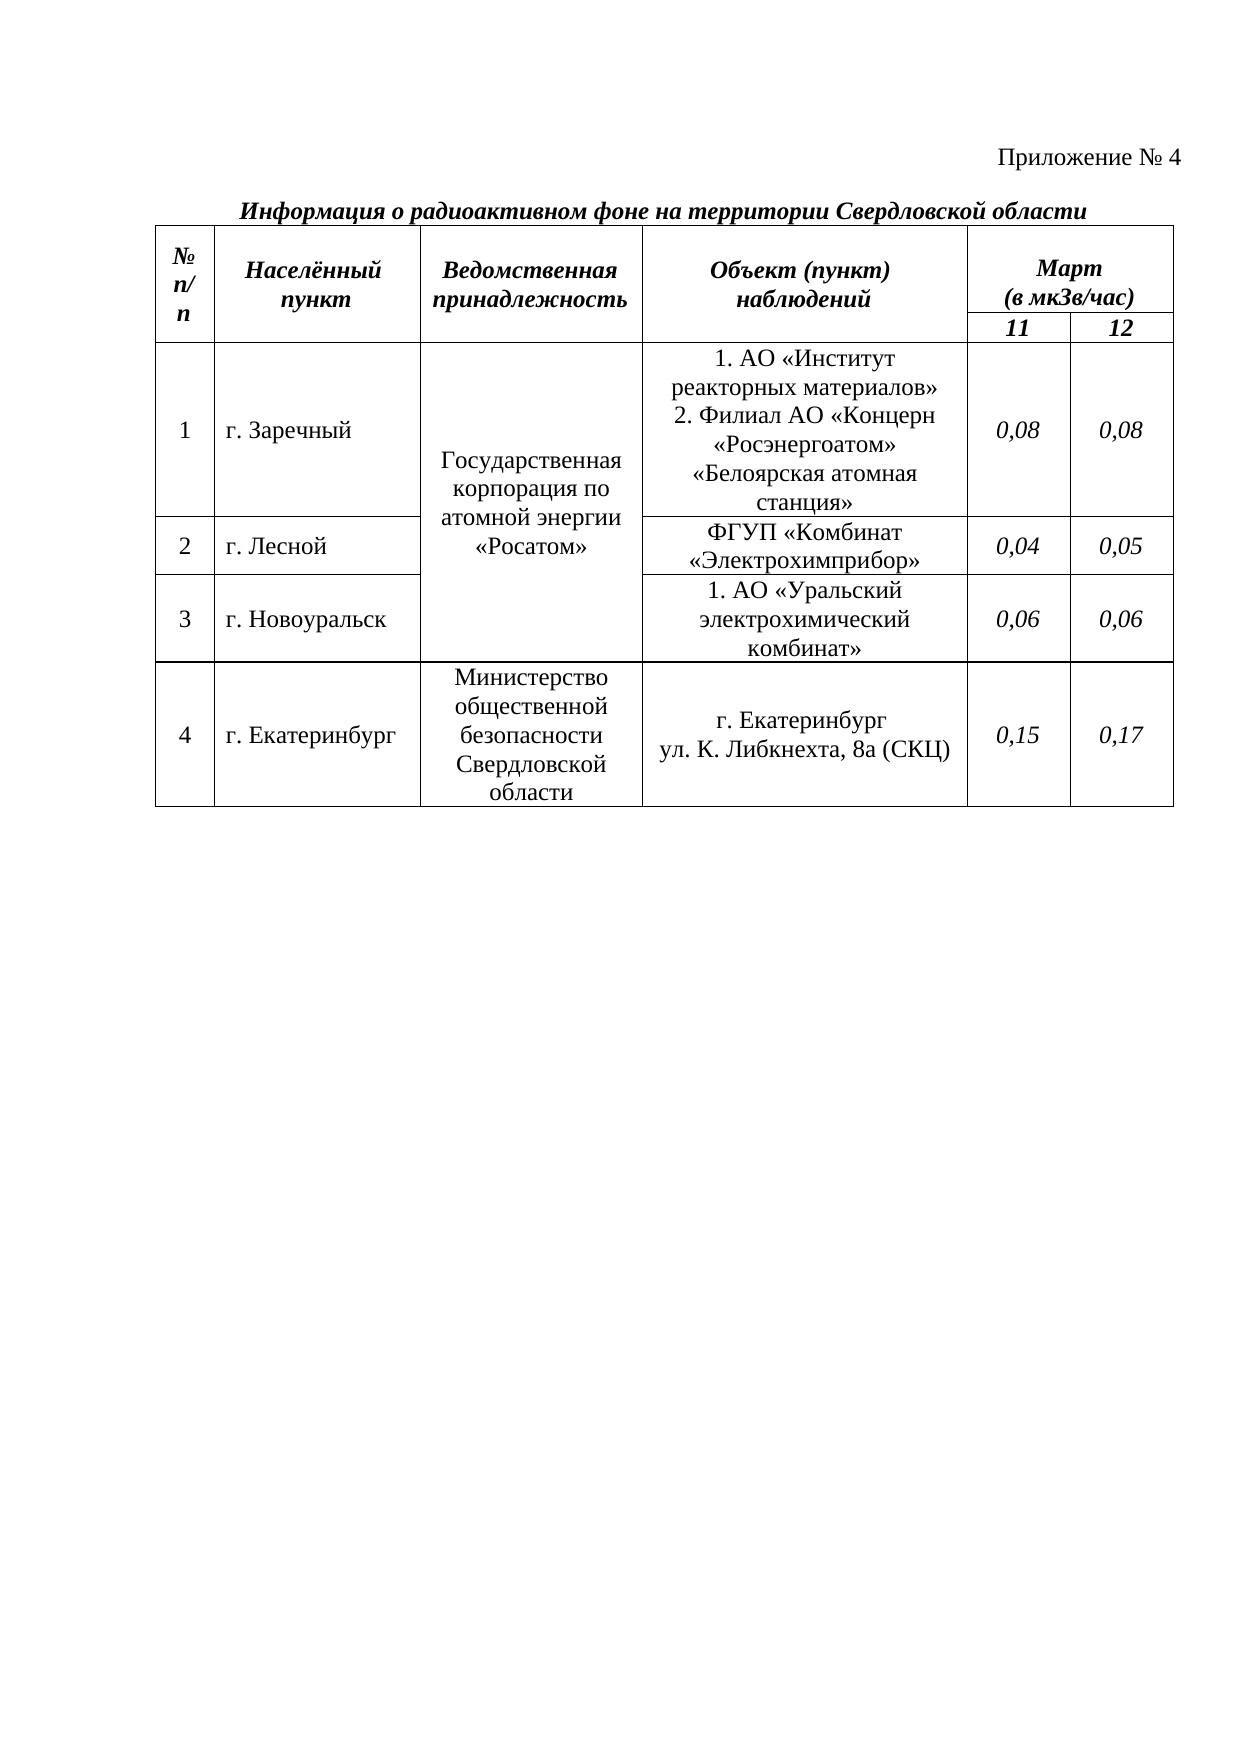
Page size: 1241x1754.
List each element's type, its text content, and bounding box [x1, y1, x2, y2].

table_cell 1 [156, 343, 214, 516]
text Приложение № 4 [148, 142, 1181, 171]
table_cell 0,15 [968, 663, 1070, 806]
table_header Март (в мкЗв/час) [968, 226, 1173, 312]
table_cell 1. АО «Институт реакторных материалов» 2. Филиал АО «Концерн «Росэнергоатом» «Белоярская атомная станция» [643, 343, 967, 516]
table_cell 0,08 [1071, 343, 1173, 516]
table_cell Министерство общественной безопасности Свердловской области [421, 663, 642, 806]
table_cell Государственная корпорация по атомной энергии «Росатом» [421, 343, 642, 661]
table_cell г. Екатеринбург ул. К. Либкнехта, 8а (СКЦ) [643, 663, 967, 806]
table_cell 4 [156, 663, 214, 806]
text Информация о радиоактивном фоне на территории Свердловской области [148, 196, 1181, 225]
table_cell г. Лесной [215, 517, 420, 574]
table_header Объект (пункт) наблюдений [643, 226, 967, 342]
table_cell 1. АО «Уральский электрохимический комбинат» [643, 575, 967, 661]
table_cell 0,08 [968, 343, 1070, 516]
table_cell 2 [156, 517, 214, 574]
table_cell ФГУП «Комбинат «Электрохимприбор» [643, 517, 967, 574]
table_cell 3 [156, 575, 214, 661]
table_cell 0,04 [968, 517, 1070, 574]
table_cell 0,05 [1071, 517, 1173, 574]
table_cell г. Новоуральск [215, 575, 420, 661]
table_cell 0,06 [1071, 575, 1173, 661]
table_header Населённый пункт [215, 226, 420, 342]
table_cell 11 [968, 313, 1070, 342]
table_cell 0,17 [1071, 663, 1173, 806]
table_cell 12 [1071, 313, 1173, 342]
table_cell 0,06 [968, 575, 1070, 661]
table_header № п/п [156, 226, 214, 342]
table_cell г. Екатеринбург [215, 663, 420, 806]
table_header Ведомственная принадлежность [421, 226, 642, 342]
table_cell г. Заречный [215, 343, 420, 516]
